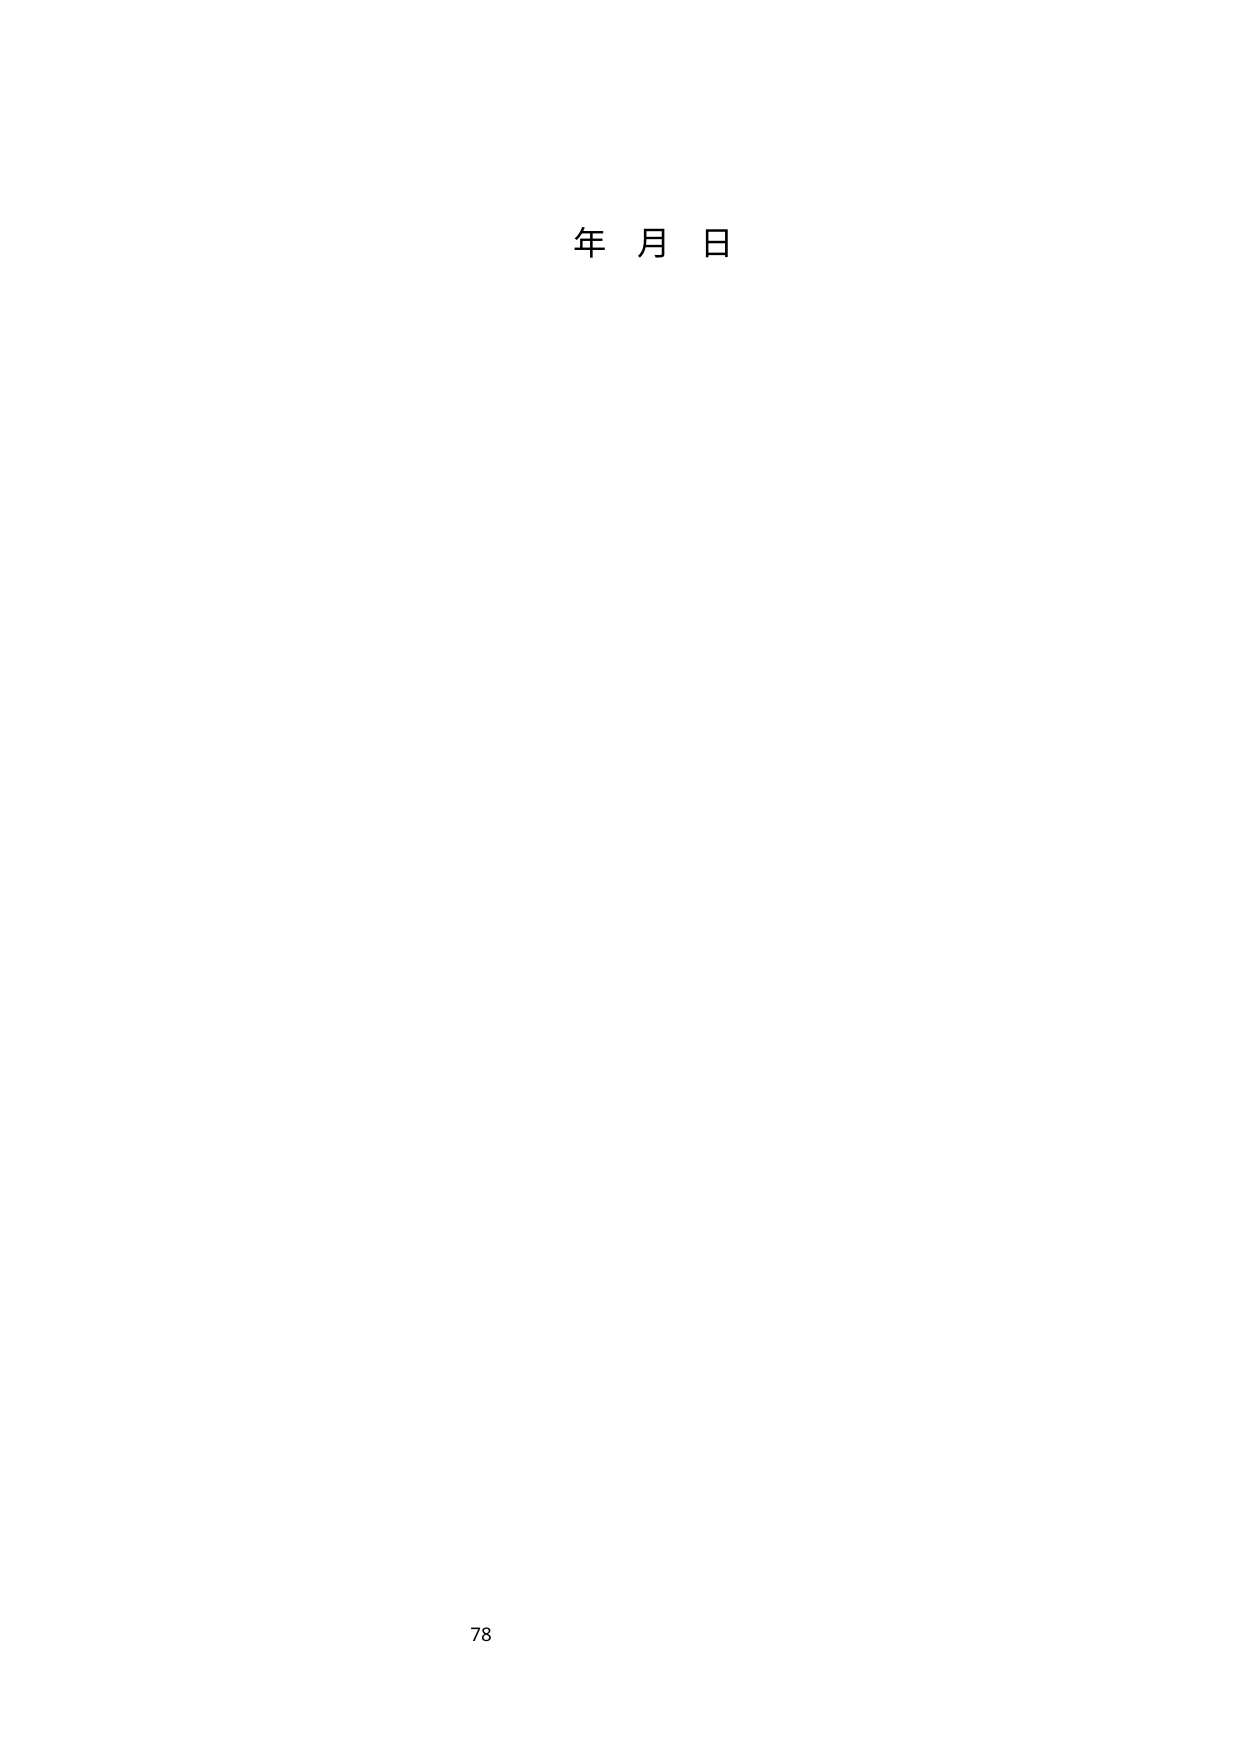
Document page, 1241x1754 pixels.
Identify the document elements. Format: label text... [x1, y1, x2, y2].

text 年 月 日 [148, 216, 1093, 264]
